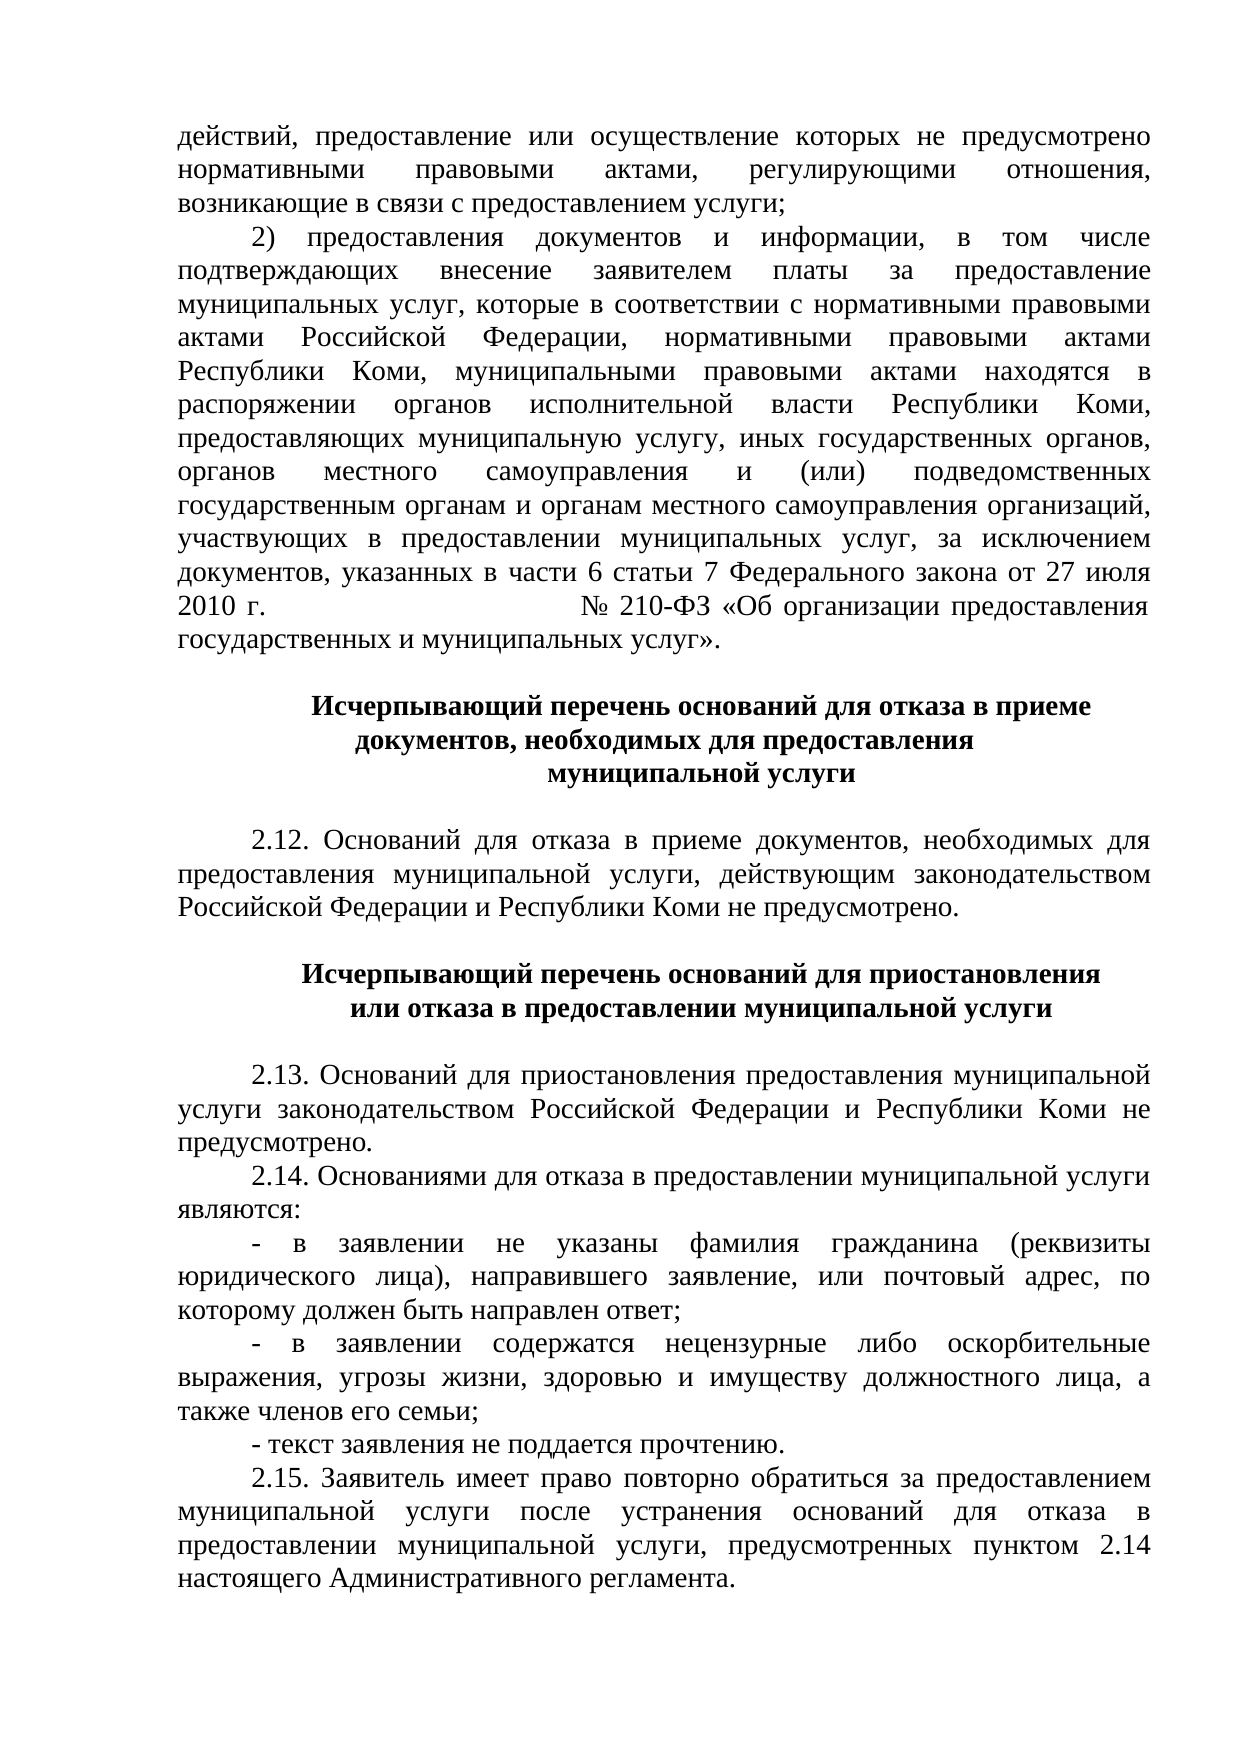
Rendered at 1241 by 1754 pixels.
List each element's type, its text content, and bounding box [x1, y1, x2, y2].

text или отказа в предоставлении муниципальной услуги [177, 990, 1152, 1024]
text - в заявлении не указаны фамилия гражданина (реквизиты юридического лица), направившего заявление, или почтовый адрес, по которому должен быть направлен ответ; [177, 1225, 1152, 1326]
text 2.13. Оснований для приостановления предоставления муниципальной услуги законодательством Российской Федерации и Республики Коми не предусмотрено. [177, 1057, 1152, 1158]
text муниципальной услуги [177, 755, 1152, 789]
text 2.12. Оснований для отказа в приеме документов, необходимых для предоставления муниципальной услуги, действующим законодательством Российской Федерации и Республики Коми не предусмотрено. [177, 822, 1152, 923]
text 2) предоставления документов и информации, в том числе подтверждающих внесение заявителем платы за предоставление муниципальных услуг, которые в соответствии с нормативными правовыми актами Российской Федерации, нормативными правовыми актами Республики Коми, муниципальными правовыми актами находятся в распоряжении органов исполнительной власти Республики Коми, предоставляющих муниципальную услугу, иных государственных органов, органов местного самоуправления и (или) подведомственных государственным органам и органам местного самоуправления организаций, участвующих в предоставлении муниципальных услуг, за исключением документов, указанных в части 6 статьи 7 Федерального закона от 27 июля 2010 г. № 210-ФЗ «Об организации предоставления государственных и муниципальных услуг». [177, 219, 1152, 655]
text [177, 118, 1152, 219]
text 2.15. Заявитель имеет право повторно обратиться за предоставлением муниципальной услуги после устранения оснований для отказа в предоставлении муниципальной услуги, предусмотренных пунктом 2.14 настоящего Административного регламента. [177, 1460, 1152, 1594]
text Исчерпывающий перечень оснований для приостановления [177, 957, 1152, 990]
text - текст заявления не поддается прочтению. [177, 1426, 1152, 1460]
text Исчерпывающий перечень оснований для отказа в приеме документов, необходимых для предоставления [177, 688, 1152, 755]
text - в заявлении содержатся нецензурные либо оскорбительные выражения, угрозы жизни, здоровью и имуществу должностного лица, а также членов его семьи; [177, 1326, 1152, 1426]
text 2.14. Основаниями для отказа в предоставлении муниципальной услуги являются: [177, 1158, 1152, 1225]
